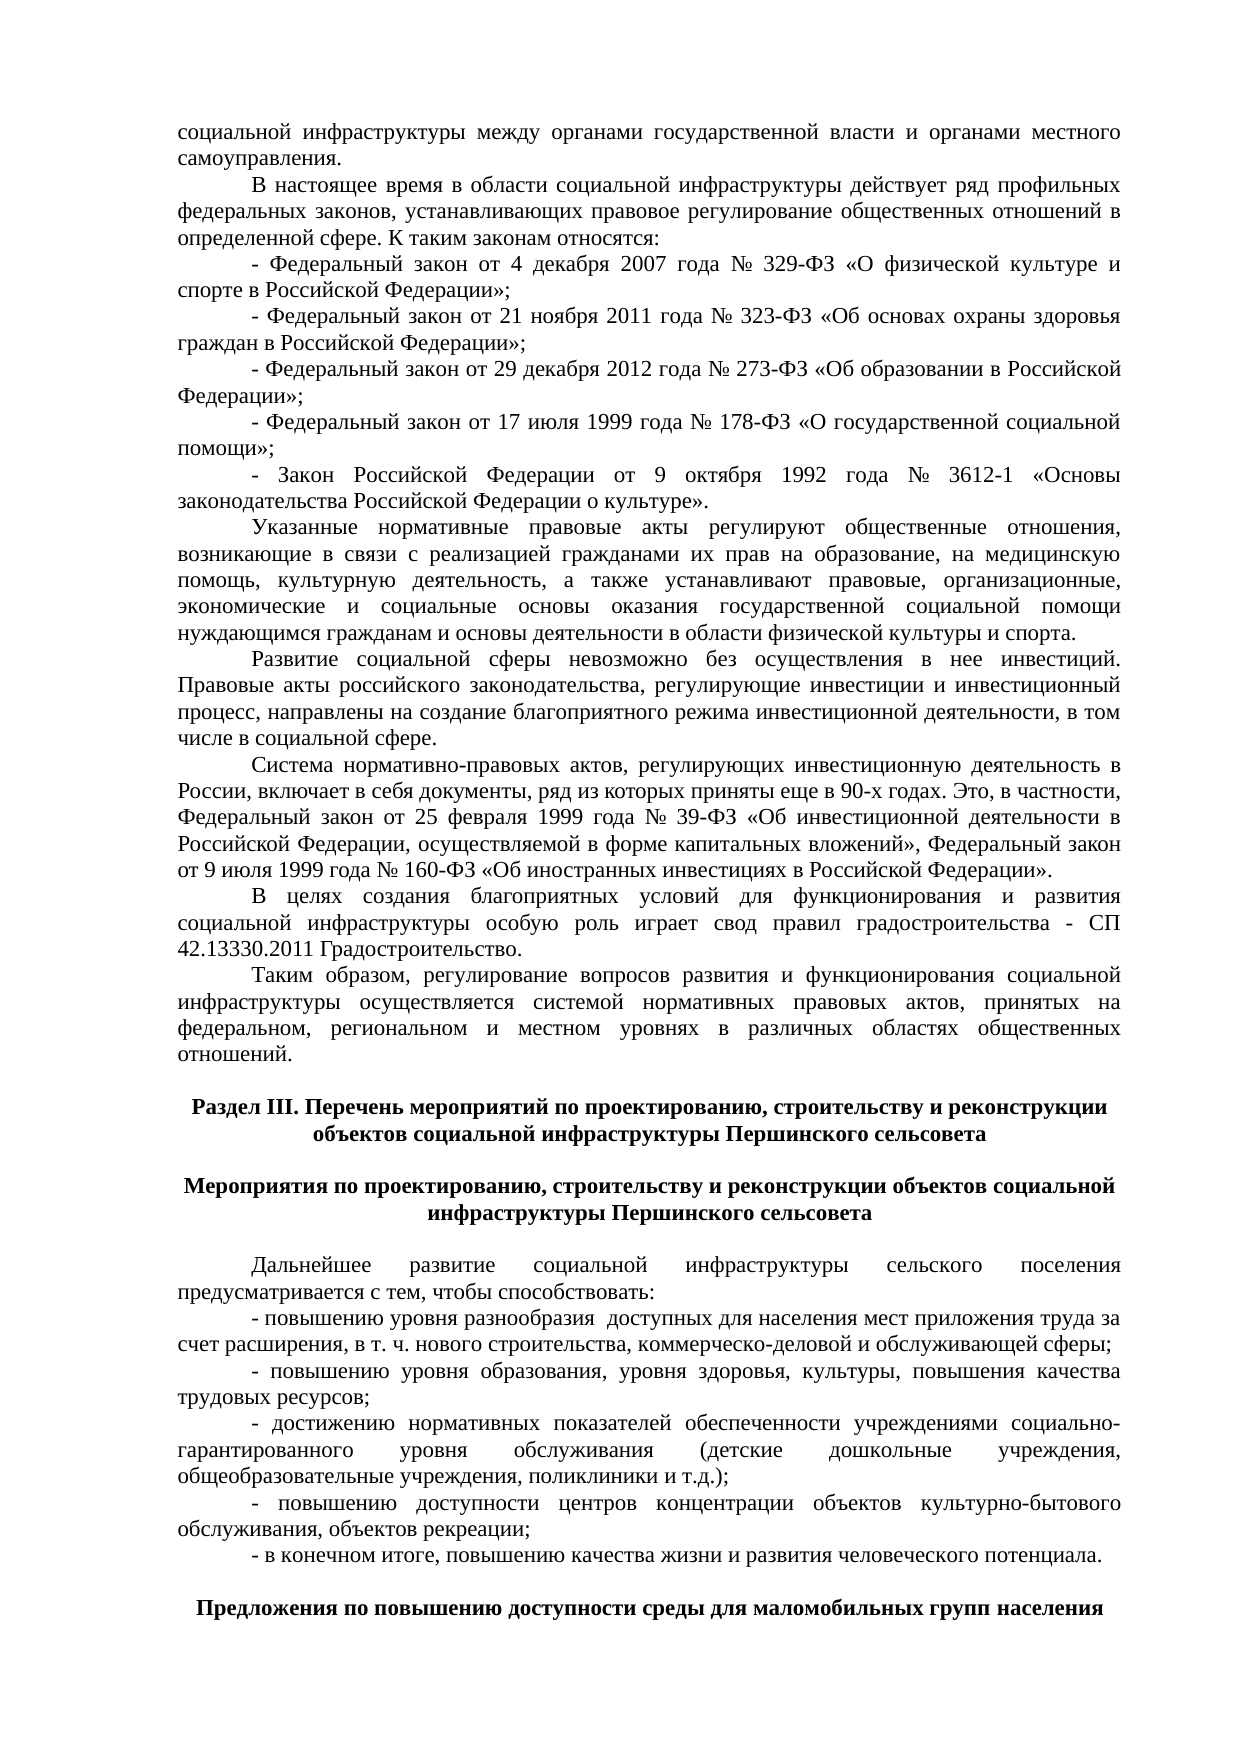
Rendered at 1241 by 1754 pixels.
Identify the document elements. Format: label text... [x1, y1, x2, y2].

text Указанные нормативные правовые акты регулируют общественные отношения, возникающие в связи с реализацией гражданами их прав на образование, на медицинскую помощь, культурную деятельность, а также устанавливают правовые, организационные, экономические и социальные основы оказания государственной социальной помощи нуждающимся гражданам и основы деятельности в области физической культуры и спорта. [177, 513, 1122, 645]
text Раздел III. Перечень мероприятий по проектированию, строительству и реконструкции объектов социальной инфраструктуры Першинского сельсовета [177, 1093, 1122, 1146]
text - Закон Российской Федерации от 9 октября 1992 года № 3612-1 «Основы законодательства Российской Федерации о культуре». [177, 461, 1122, 513]
text - Федеральный закон от 21 ноября 2011 года № 323-ФЗ «Об основах охраны здоровья граждан в Российской Федерации»; [177, 303, 1122, 355]
text Предложения по повышению доступности среды для маломобильных групп населения [177, 1594, 1122, 1620]
text В настоящее время в области социальной инфраструктуры действует ряд профильных федеральных законов, устанавливающих правовое регулирование общественных отношений в определенной сфере. К таким законам относятся: [177, 171, 1122, 250]
text - повышению уровня образования, уровня здоровья, культуры, повышения качества трудовых ресурсов; [177, 1357, 1122, 1409]
text В целях создания благоприятных условий для функционирования и развития социальной инфраструктуры особую роль играет свод правил градостроительства - СП 42.13330.2011 Градостроительство. [177, 882, 1122, 961]
text Мероприятия по проектированию, строительству и реконструкции объектов социальной инфраструктуры Першинского сельсовета [177, 1172, 1122, 1225]
text - Федеральный закон от 4 декабря 2007 года № 329-ФЗ «О физической культуре и спорте в Российской Федерации»; [177, 250, 1122, 303]
text - Федеральный закон от 17 июля 1999 года № 178-ФЗ «О государственной социальной помощи»; [177, 408, 1122, 461]
text - повышению уровня разнообразия доступных для населения мест приложения труда за счет расширения, в т. ч. нового строительства, коммерческо-деловой и обслуживающей сферы; [177, 1304, 1122, 1357]
text Таким образом, регулирование вопросов развития и функционирования социальной инфраструктуры осуществляется системой нормативных правовых актов, принятых на федеральном, региональном и местном уровнях в различных областях общественных отношений. [177, 961, 1122, 1067]
text Развитие социальной сферы невозможно без осуществления в нее инвестиций. Правовые акты российского законодательства, регулирующие инвестиции и инвестиционный процесс, направлены на создание благоприятного режима инвестиционной деятельности, в том числе в социальной сфере. [177, 645, 1122, 751]
text Система нормативно-правовых актов, регулирующих инвестиционную деятельность в России, включает в себя документы, ряд из которых приняты еще в 90-х годах. Это, в частности, Федеральный закон от 25 февраля 1999 года № 39-ФЗ «Об инвестиционной деятельности в Российской Федерации, осуществляемой в форме капитальных вложений», Федеральный закон от 9 июля 1999 года № 160-ФЗ «Об иностранных инвестициях в Российской Федерации». [177, 751, 1122, 882]
text - в конечном итоге, повышению качества жизни и развития человеческого потенциала. [177, 1541, 1122, 1568]
text - достижению нормативных показателей обеспеченности учреждениями социально-гарантированного уровня обслуживания (детские дошкольные учреждения, общеобразовательные учреждения, поликлиники и т.д.); [177, 1409, 1122, 1488]
text Дальнейшее развитие социальной инфраструктуры сельского поселения предусматривается с тем, чтобы способствовать: [177, 1251, 1122, 1304]
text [177, 118, 1122, 171]
text - Федеральный закон от 29 декабря 2012 года № 273-ФЗ «Об образовании в Российской Федерации»; [177, 355, 1122, 408]
text - повышению доступности центров концентрации объектов культурно-бытового обслуживания, объектов рекреации; [177, 1488, 1122, 1541]
